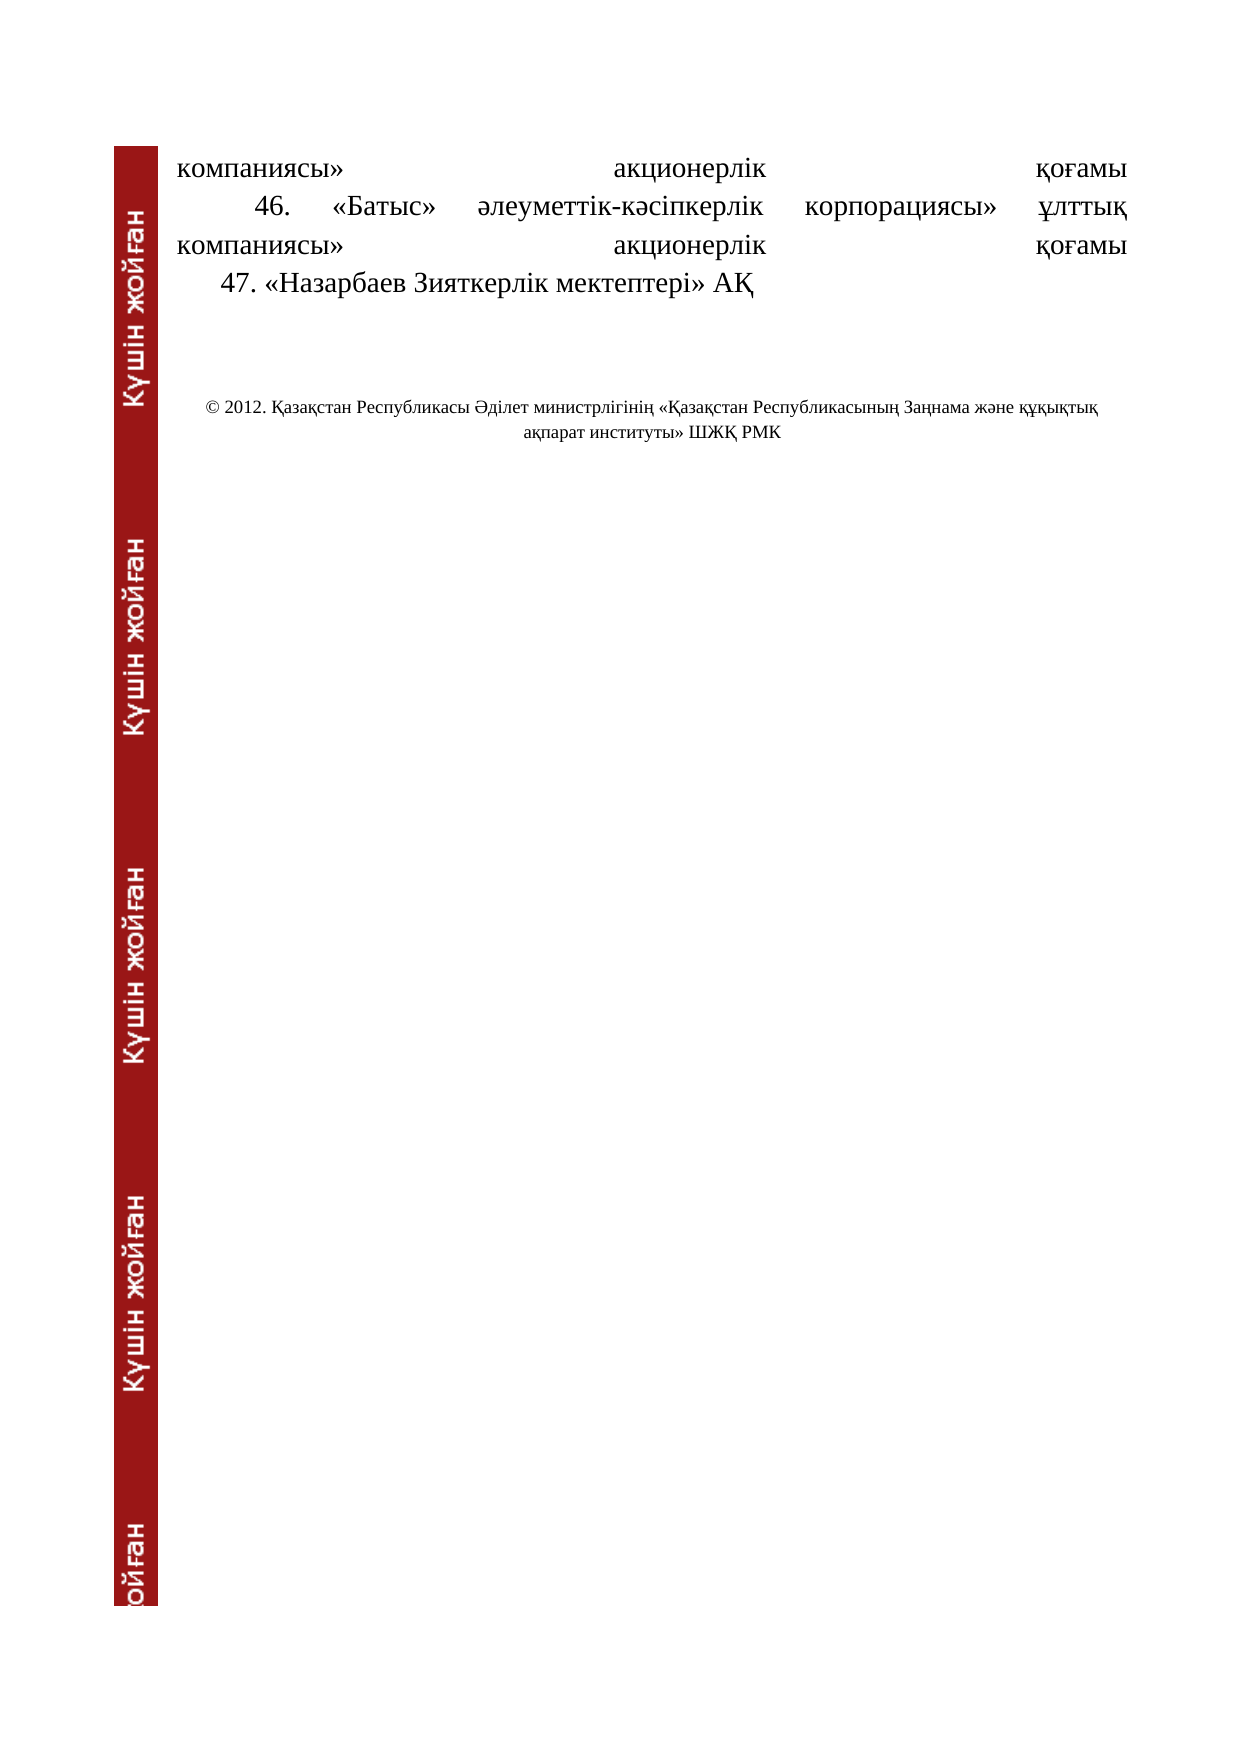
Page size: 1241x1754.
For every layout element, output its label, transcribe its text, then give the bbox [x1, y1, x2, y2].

picture [114, 146, 158, 150]
picture [114, 299, 158, 396]
picture [114, 442, 158, 1606]
text © 2012. Қазақстан Республикасы Әділет министрлігінің «Қазақстан Республикасының Заңнама және құқықтық ақпарат институты» ШЖҚ РМК [112, 396, 1128, 442]
